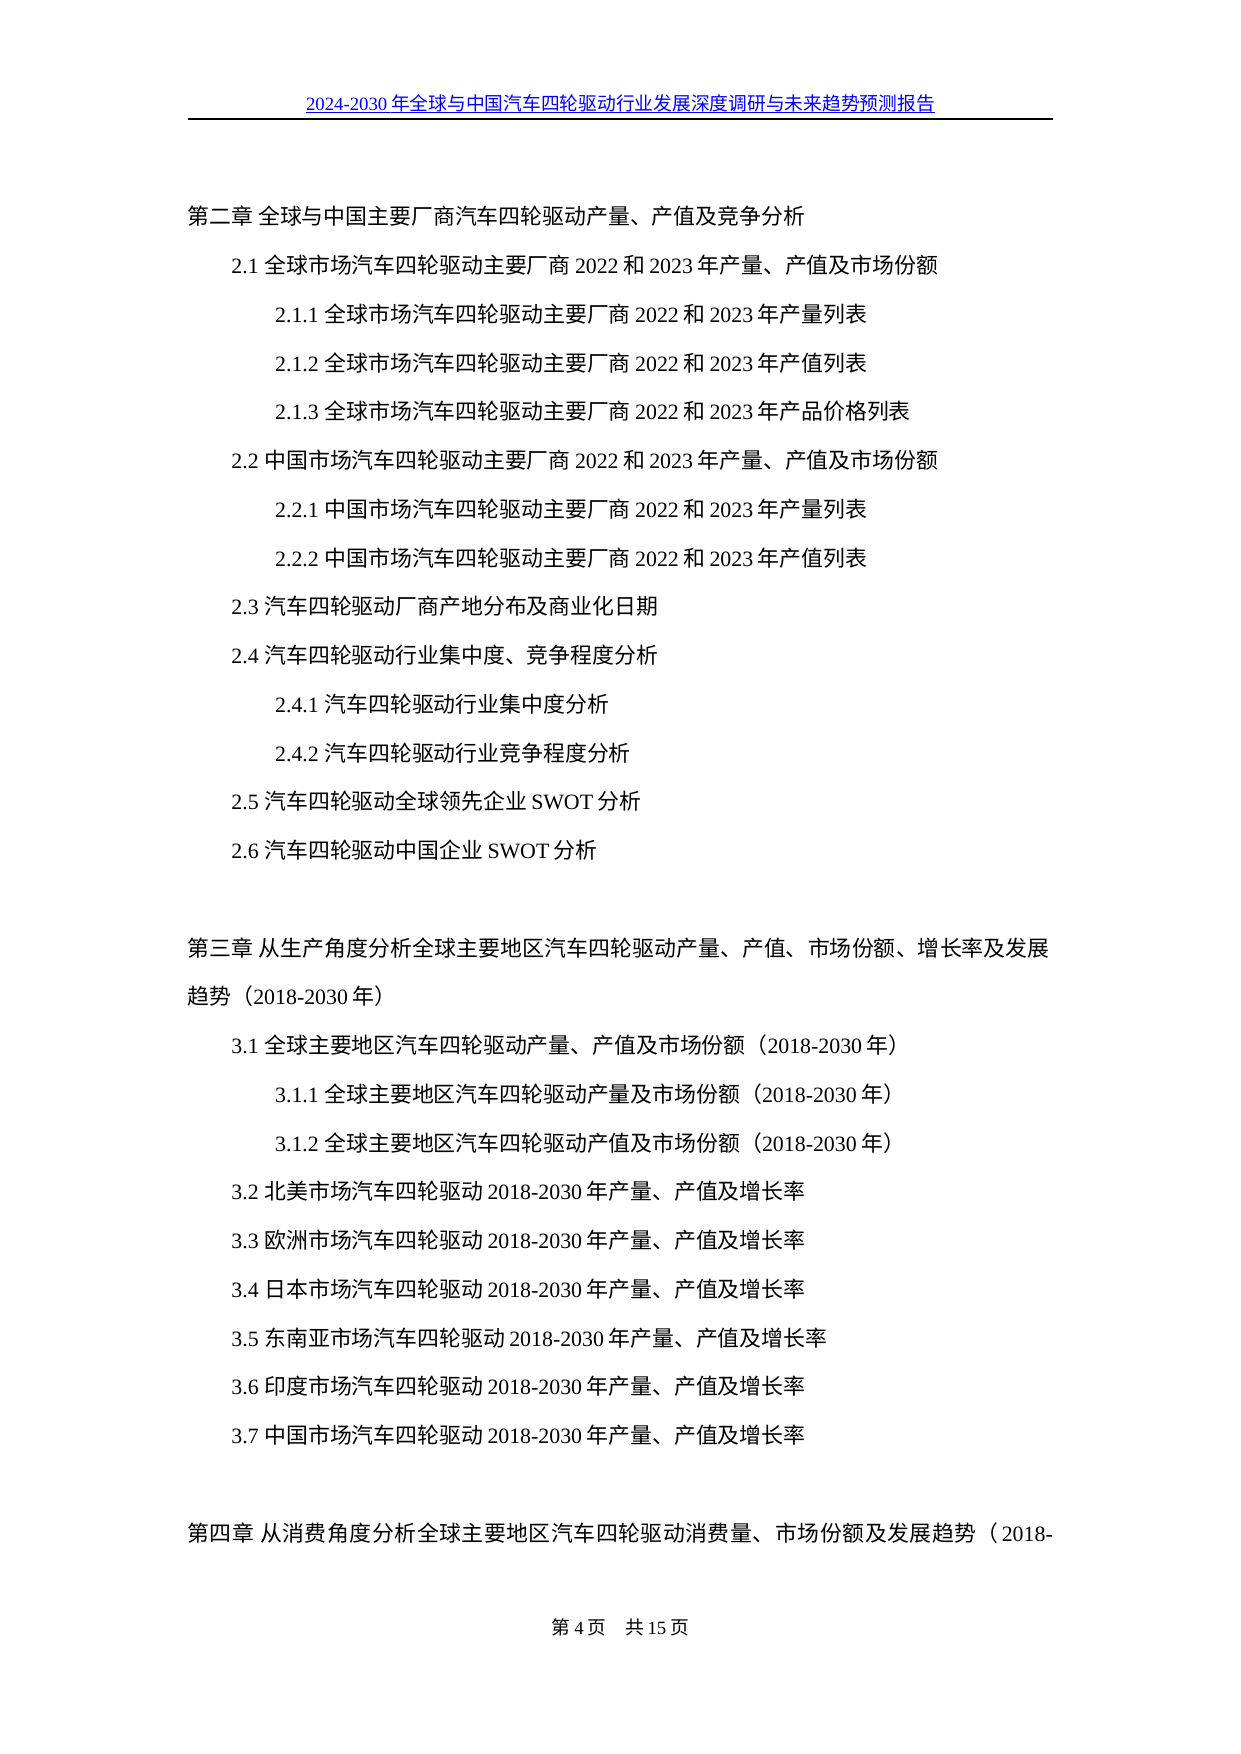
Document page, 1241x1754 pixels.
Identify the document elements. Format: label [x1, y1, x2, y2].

text [187, 150, 1053, 1548]
